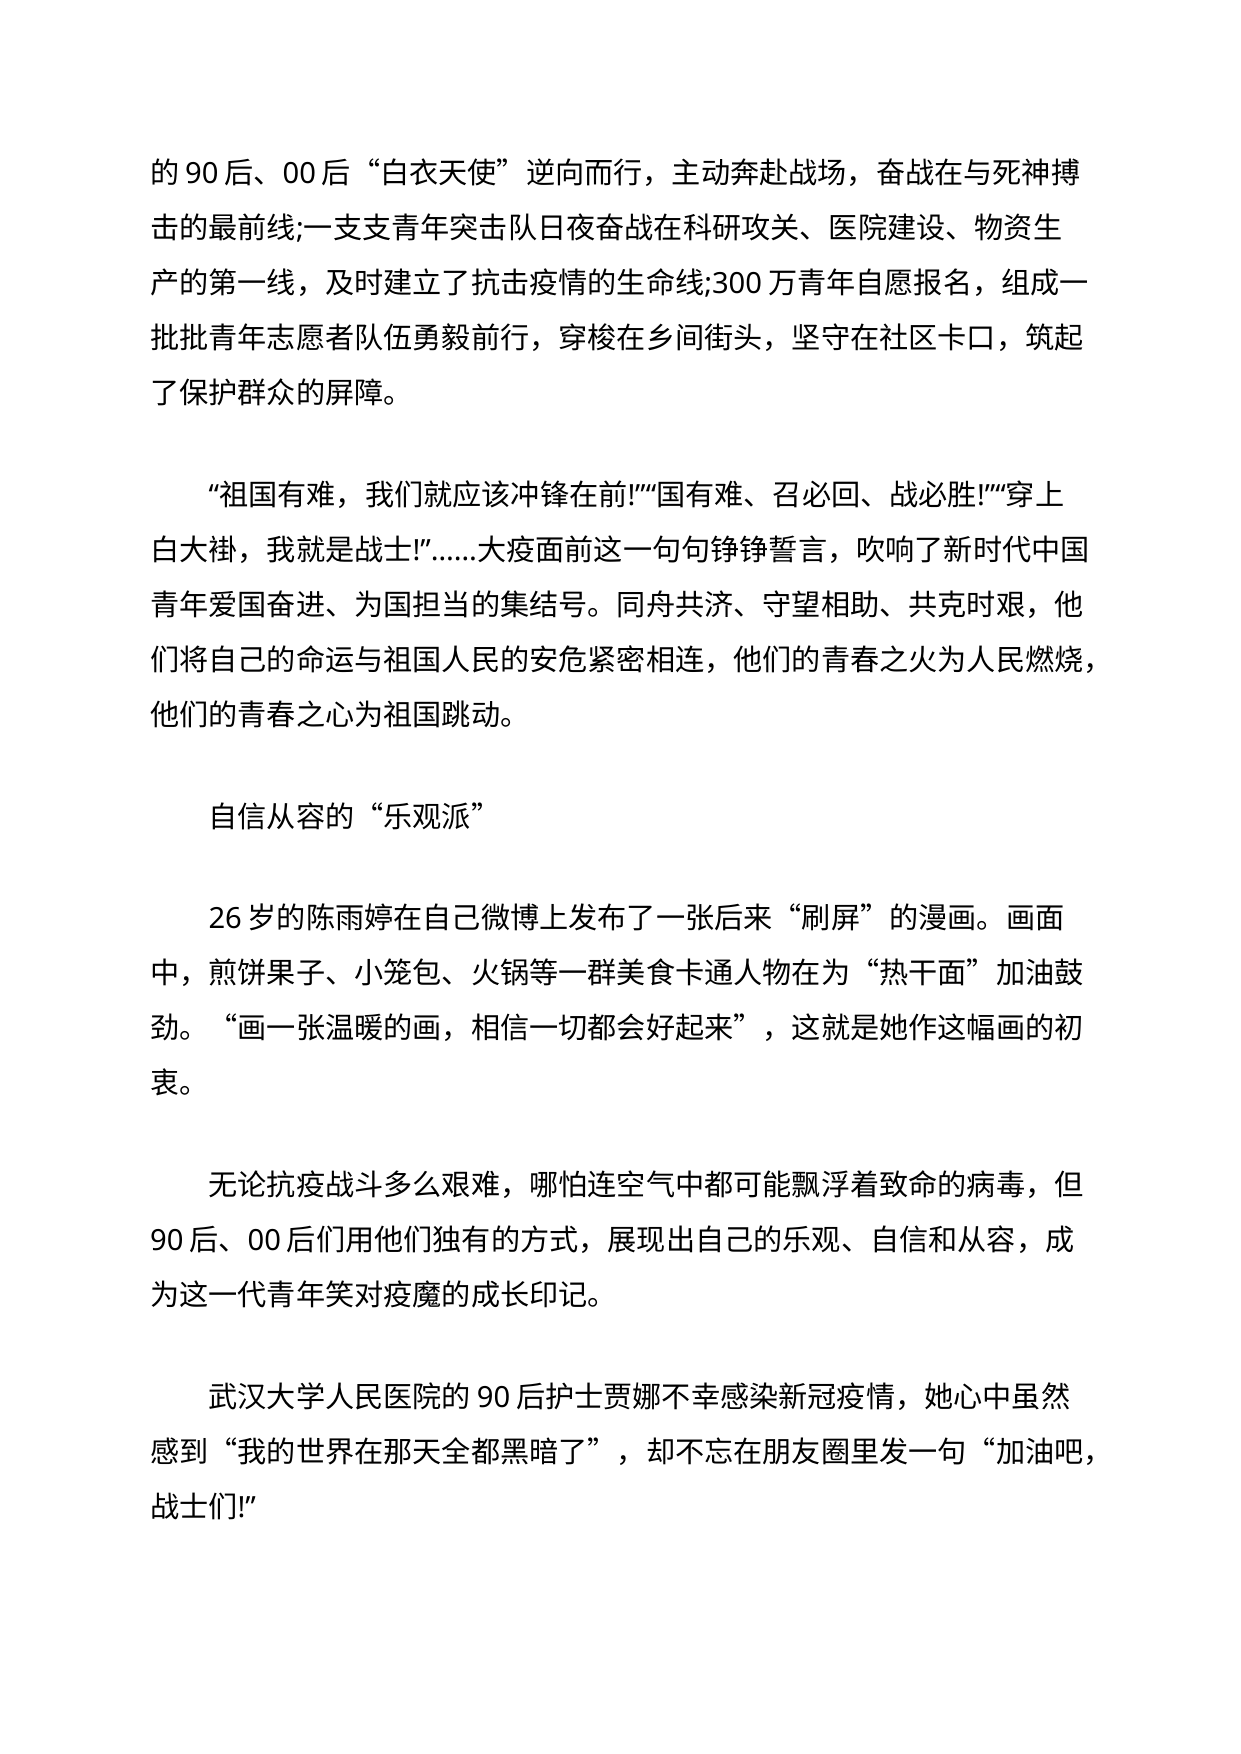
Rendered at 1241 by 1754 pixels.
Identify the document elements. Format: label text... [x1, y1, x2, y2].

text “祖国有难，我们就应该冲锋在前!”“国有难、召必回、战必胜!”“穿上白大褂，我就是战士!”……大疫面前这一句句铮铮誓言，吹响了新时代中国青年爱国奋进、为国担当的集结号。同舟共济、守望相助、共克时艰，他们将自己的命运与祖国人民的安危紧密相连，他们的青春之火为人民燃烧，他们的青春之心为祖国跳动。 [150, 472, 1090, 734]
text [150, 150, 1090, 412]
text 26岁的陈雨婷在自己微博上发布了一张后来“刷屏”的漫画。画面中，煎饼果子、小笼包、火锅等一群美食卡通人物在为“热干面”加油鼓劲。“画一张温暖的画，相信一切都会好起来”，这就是她作这幅画的初衷。 [150, 895, 1090, 1102]
text 无论抗疫战斗多么艰难，哪怕连空气中都可能飘浮着致命的病毒，但90后、00后们用他们独有的方式，展现出自己的乐观、自信和从容，成为这一代青年笑对疫魔的成长印记。 [150, 1162, 1090, 1314]
text 武汉大学人民医院的90后护士贾娜不幸感染新冠疫情，她心中虽然感到“我的世界在那天全都黑暗了”，却不忘在朋友圈里发一句“加油吧，战士们!” [150, 1373, 1090, 1526]
text 自信从容的“乐观派” [150, 793, 1090, 836]
